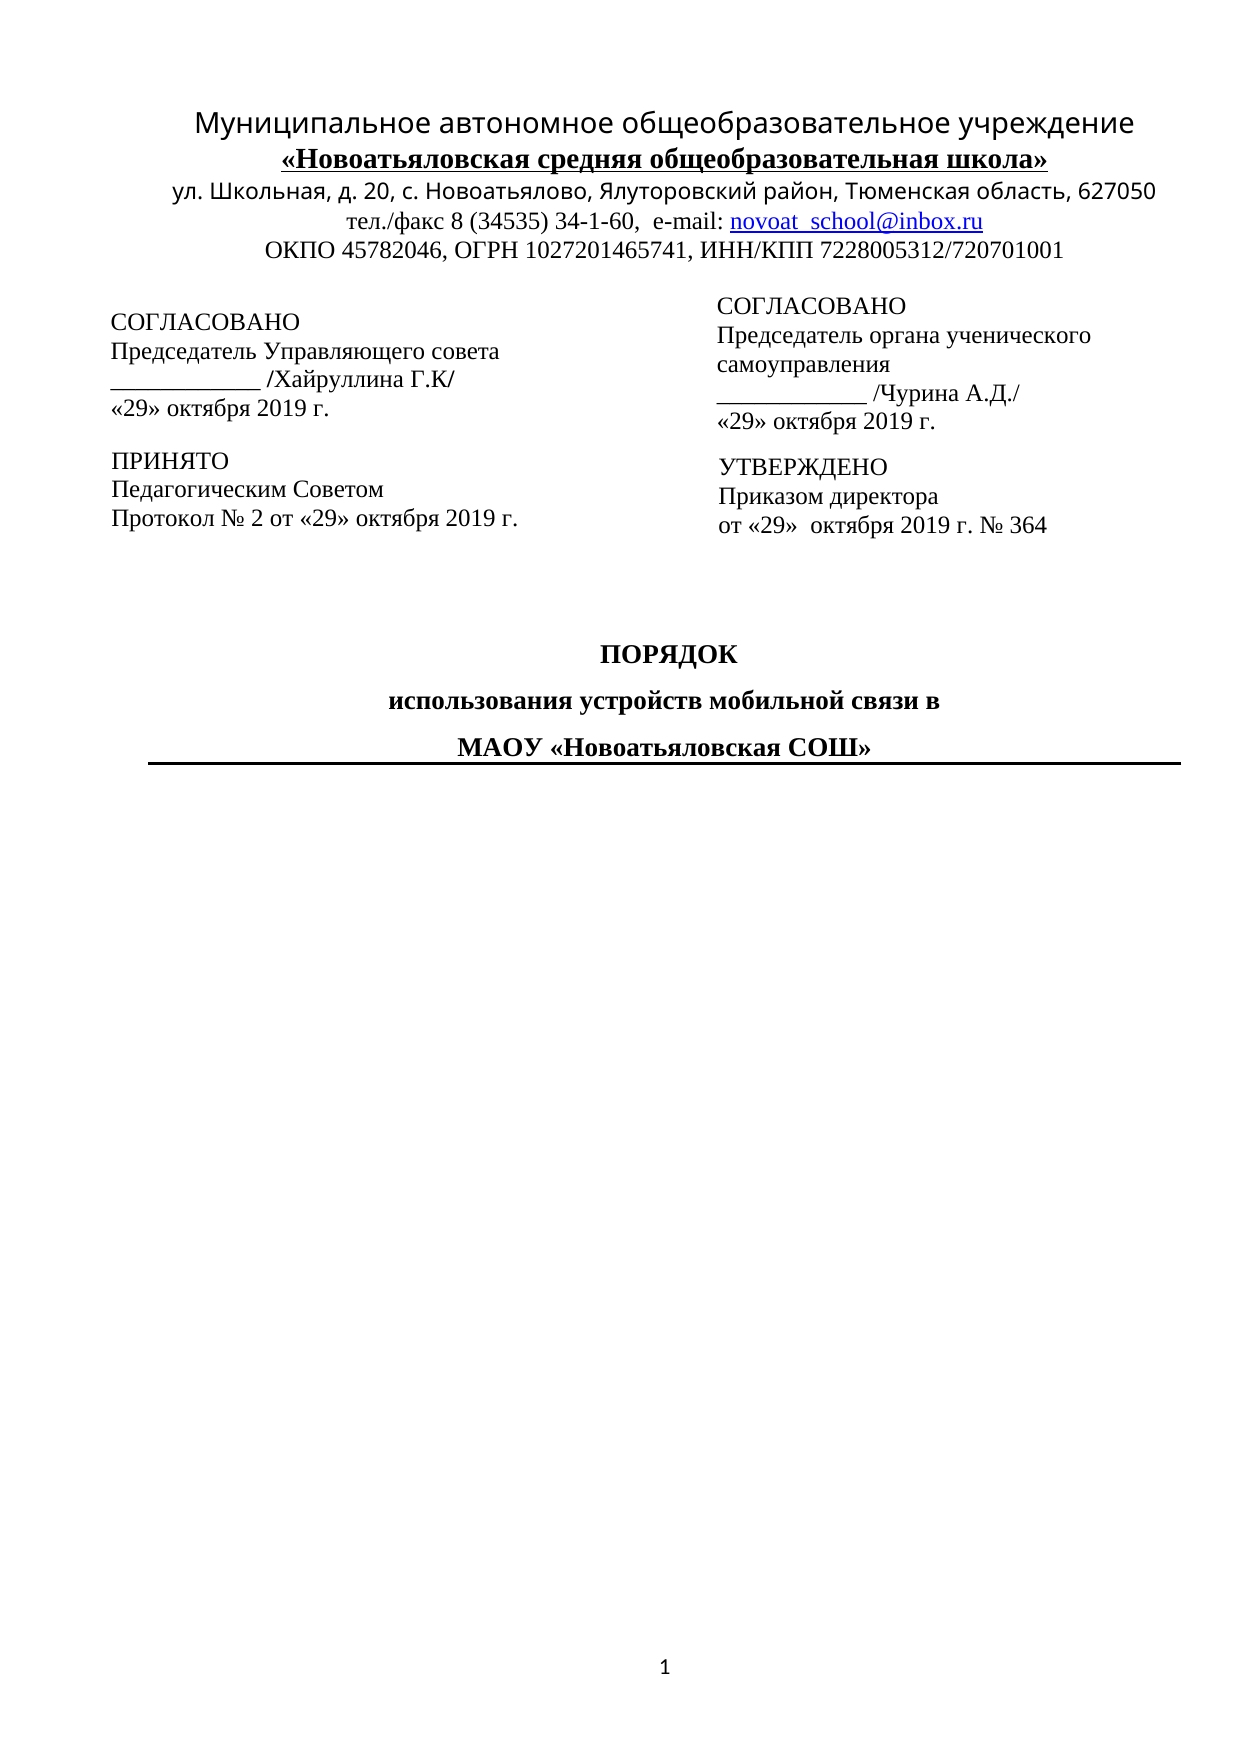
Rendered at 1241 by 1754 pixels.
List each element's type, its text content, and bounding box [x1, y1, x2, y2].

text Муниципальное автономное общеобразовательное учреждение [148, 102, 1181, 142]
text ПОРЯДОК [150, 638, 1181, 669]
text ул. Школьная, д. 20, с. Новоатьялово, Ялуторовский район, Тюменская область, 627050 [148, 175, 1181, 206]
text тел./факс 8 (34535) 34-1-60, e-mail: novoat_school@inbox.ru [148, 206, 1181, 235]
text использования устройств мобильной связи в [148, 684, 1181, 716]
text МАОУ «Новоатьяловская СОШ» [148, 731, 1181, 762]
text «Новоатьяловская средняя общеобразовательная школа» [148, 142, 1181, 175]
text ОКПО 45782046, ОГРН 1027201465741, ИНН/КПП 7228005312/720701001 [148, 235, 1181, 264]
